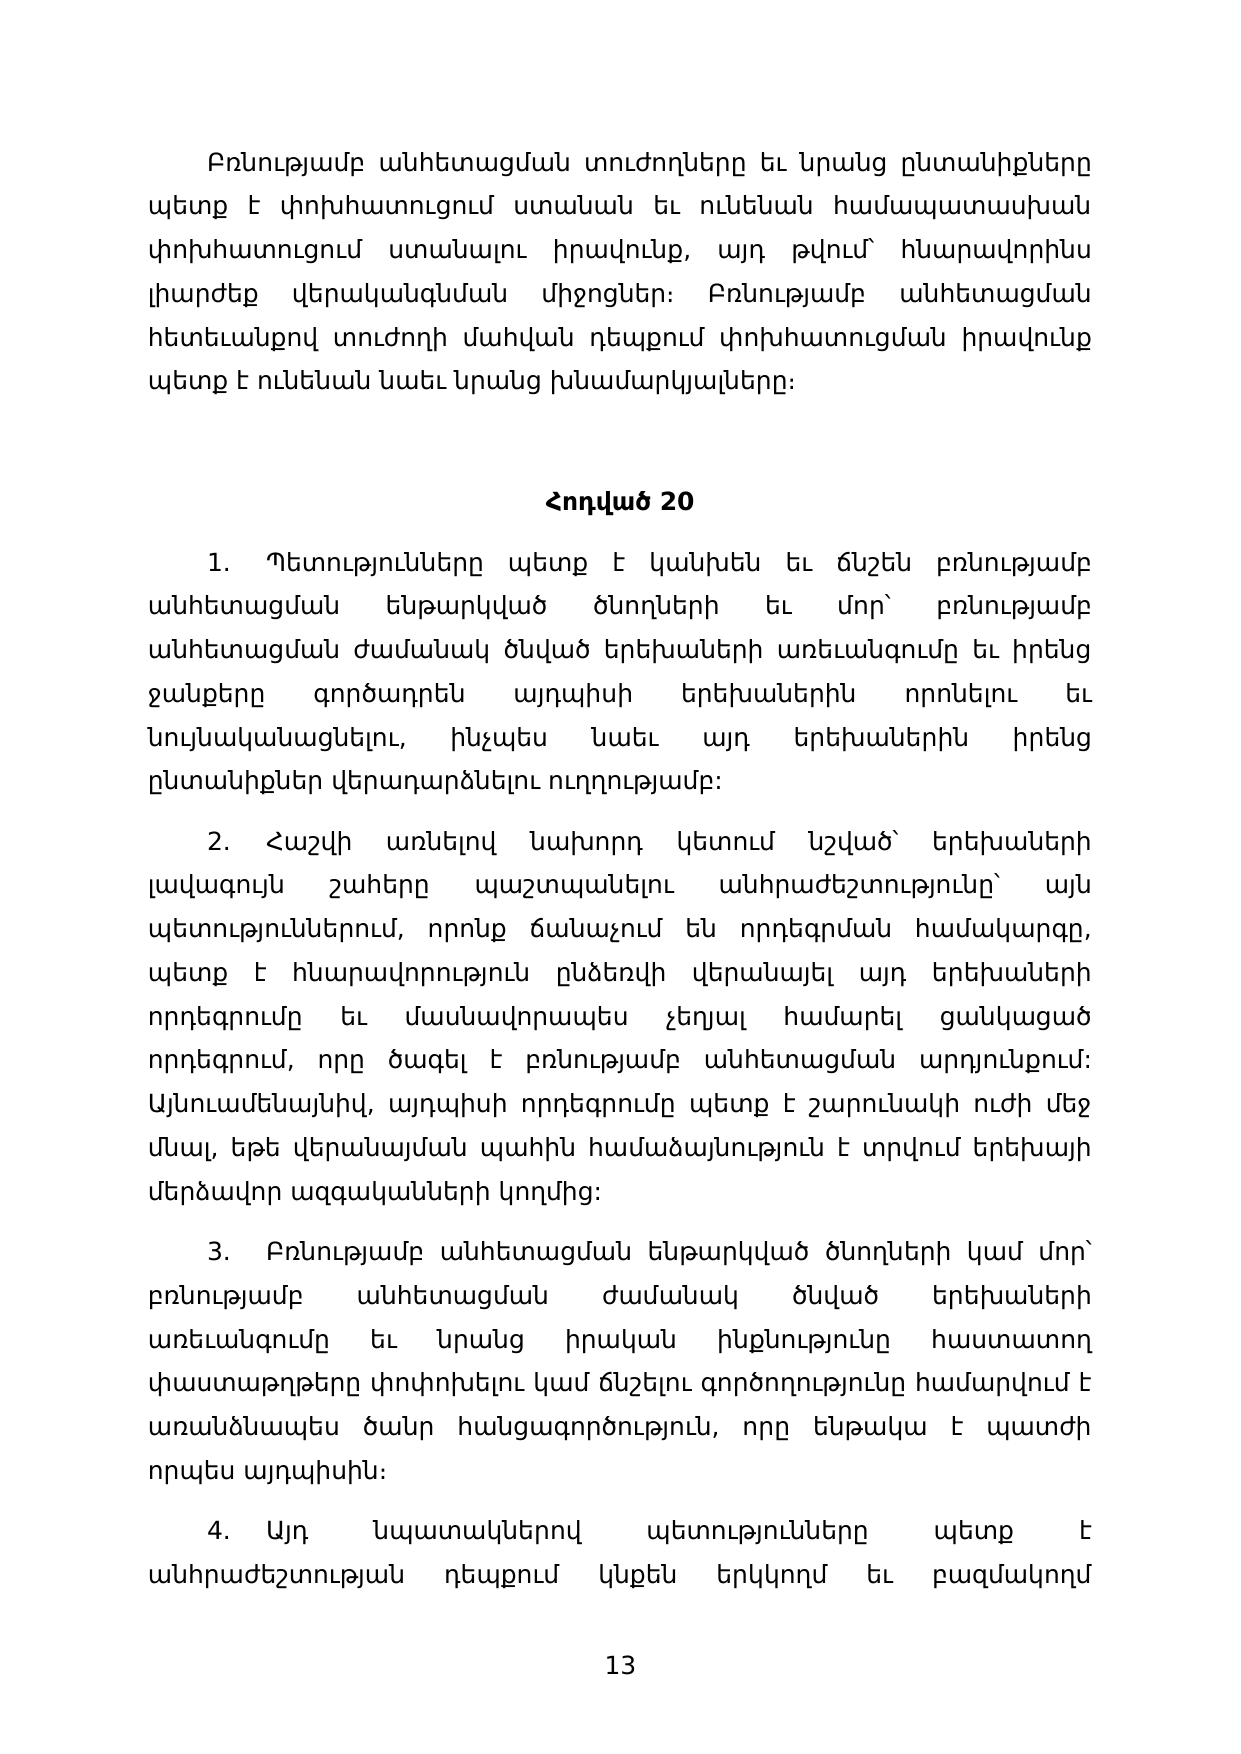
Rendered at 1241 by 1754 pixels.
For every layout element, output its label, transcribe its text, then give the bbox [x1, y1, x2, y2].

text Հոդված 20 [148, 487, 1092, 516]
text Բռնությամբ անհետացման տուժողները եւ նրանց ընտանիքները պետք է փոխհատուցում ստանան եւ ունենան համապատասխան փոխհատուցում ստանալու իրավունք, այդ թվում՝ հնարավորինս լիարժեք վերականգնման միջոցներ։ Բռնությամբ անհետացման հետեւանքով տուժողի մահվան դեպքում փոխհատուցման իրավունք պետք է ունենան նաեւ նրանց խնամարկյալները։ [148, 148, 1092, 396]
text 2. Հաշվի առնելով նախորդ կետում նշված՝ երեխաների լավագույն շահերը պաշտպանելու անհրաժեշտությունը՝ այն պետություններում, որոնք ճանաչում են որդեգրման համակարգը, պետք է հնարավորություն ընձեռվի վերանայել այդ երեխաների որդեգրումը եւ մասնավորապես չեղյալ համարել ցանկացած որդեգրում, որը ծագել է բռնությամբ անհետացման արդյունքում: Այնուամենայնիվ, այդպիսի որդեգրումը պետք է շարունակի ուժի մեջ մնալ, եթե վերանայման պահին համաձայնություն է տրվում երեխայի մերձավոր ազգականների կողմից: [148, 827, 1092, 1206]
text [148, 1516, 1092, 1589]
text 3. Բռնությամբ անհետացման ենթարկված ծնողների կամ մոր՝ բռնությամբ անհետացման ժամանակ ծնված երեխաների առեւանգումը եւ նրանց իրական ինքնությունը հաստատող փաստաթղթերը փոփոխելու կամ ճնշելու գործողությունը համարվում է առանձնապես ծանր հանցագործություն, որը ենթակա է պատժի որպես այդպիսին։ [148, 1237, 1092, 1485]
text 1. Պետությունները պետք է կանխեն եւ ճնշեն բռնությամբ անհետացման ենթարկված ծնողների եւ մոր՝ բռնությամբ անհետացման ժամանակ ծնված երեխաների առեւանգումը եւ իրենց ջանքերը գործադրեն այդպիսի երեխաներին որոնելու եւ նույնականացնելու, ինչպես նաեւ այդ երեխաներին իրենց ընտանիքներ վերադարձնելու ուղղությամբ: [148, 548, 1092, 796]
